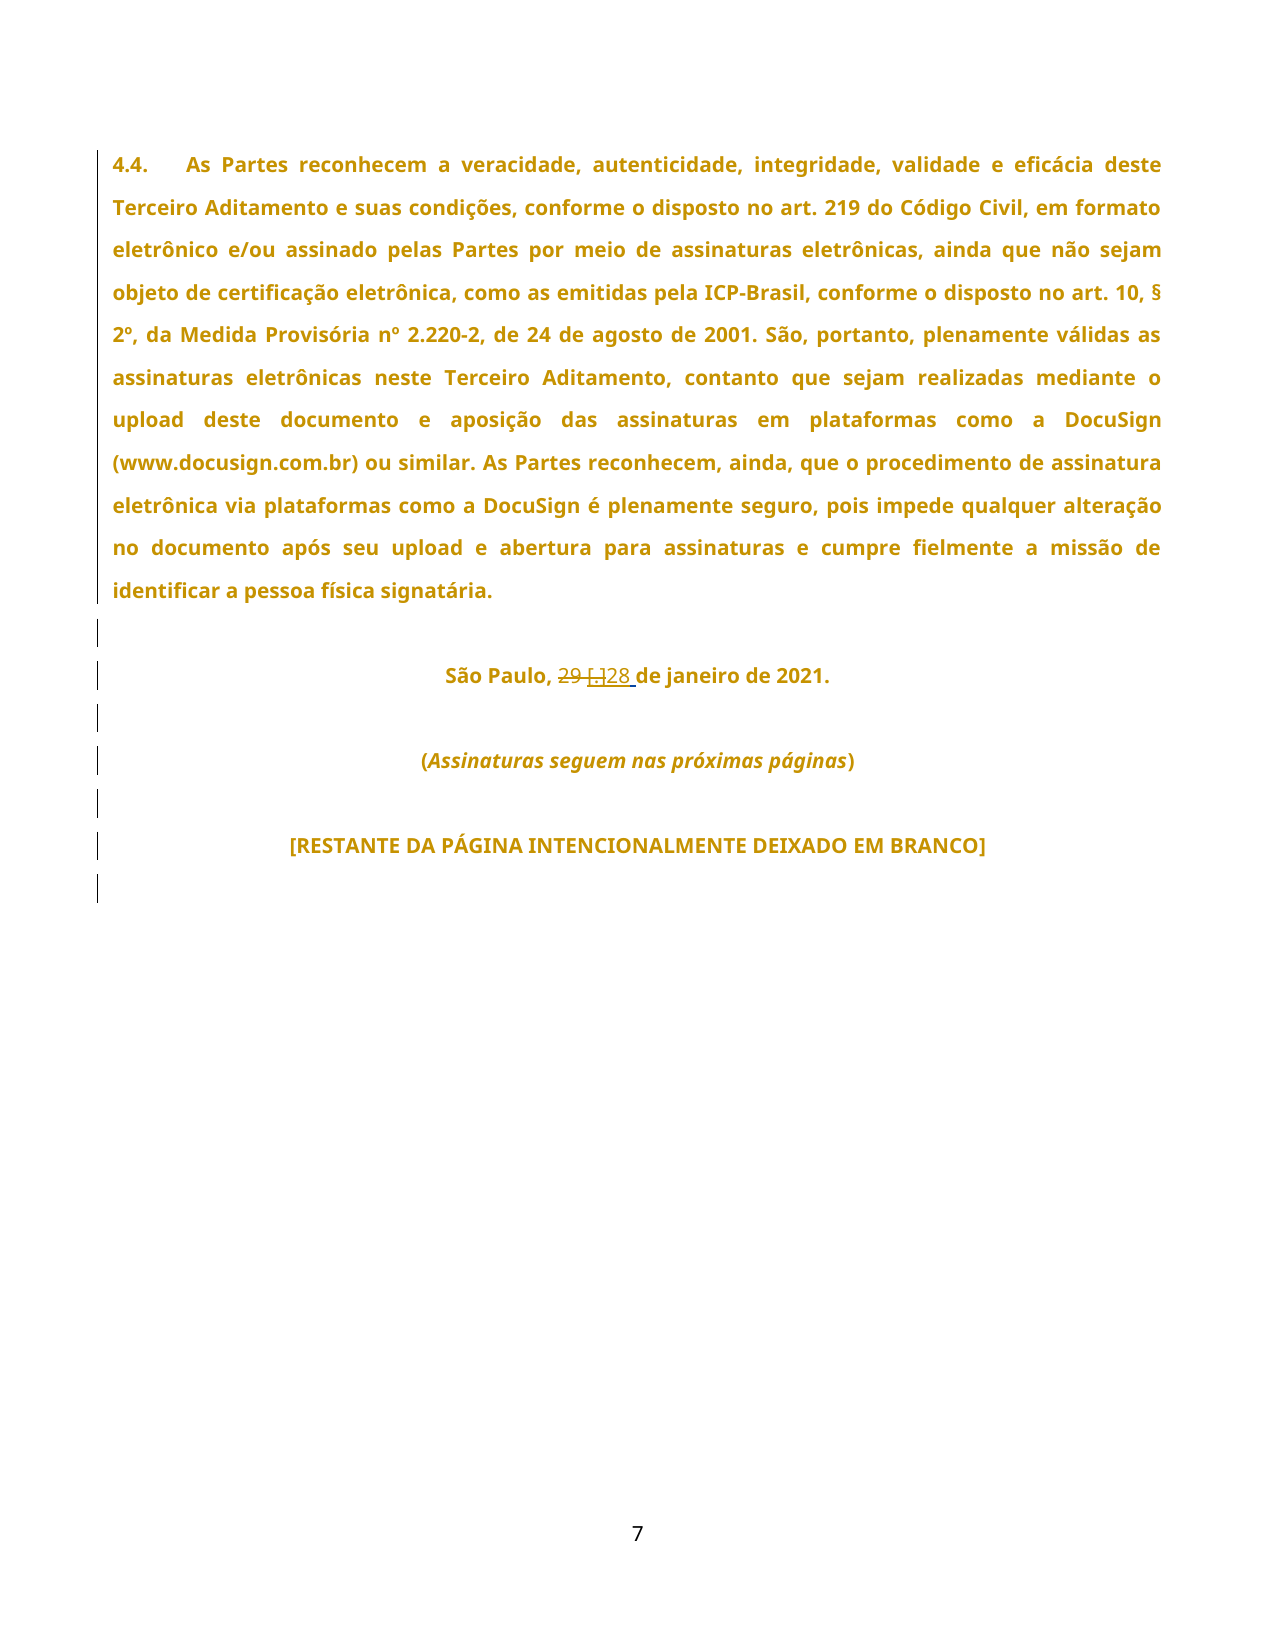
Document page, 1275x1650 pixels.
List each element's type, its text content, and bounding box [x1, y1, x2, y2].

text [Restante da página intencionalmente deixado em branco] [112, 832, 1163, 860]
list 4.4. As Partes reconhecem a veracidade, autenticidade, integridade, validade e eficácia deste Terceiro Aditamento e suas condições, conforme o disposto no art. 219 do Código Civil, em formato eletrônico e/ou assinado pelas Partes por meio de assinaturas eletrônicas, ainda que não sejam objeto de certificação eletrônica, como as emitidas pela ICP-Brasil, conforme o disposto no art. 10, § 2º, da Medida Provisória nº 2.220-2, de 24 de agosto de 2001. São, portanto, plenamente válidas as assinaturas eletrônicas neste Terceiro Aditamento, contanto que sejam realizadas mediante o upload deste documento e aposição das assinaturas em plataformas como a DocuSign (www.docusign.com.br) ou similar. As Partes reconhecem, ainda, que o procedimento de assinatura eletrônica via plataformas como a DocuSign é plenamente seguro, pois impede qualquer alteração no documento após seu upload e abertura para assinaturas e cumpre fielmente a missão de identificar a pessoa física signatária. [112, 150, 1163, 604]
text (Assinaturas seguem nas próximas páginas) [112, 746, 1163, 775]
text São Paulo, de janeiro de 2021. [112, 661, 1163, 690]
